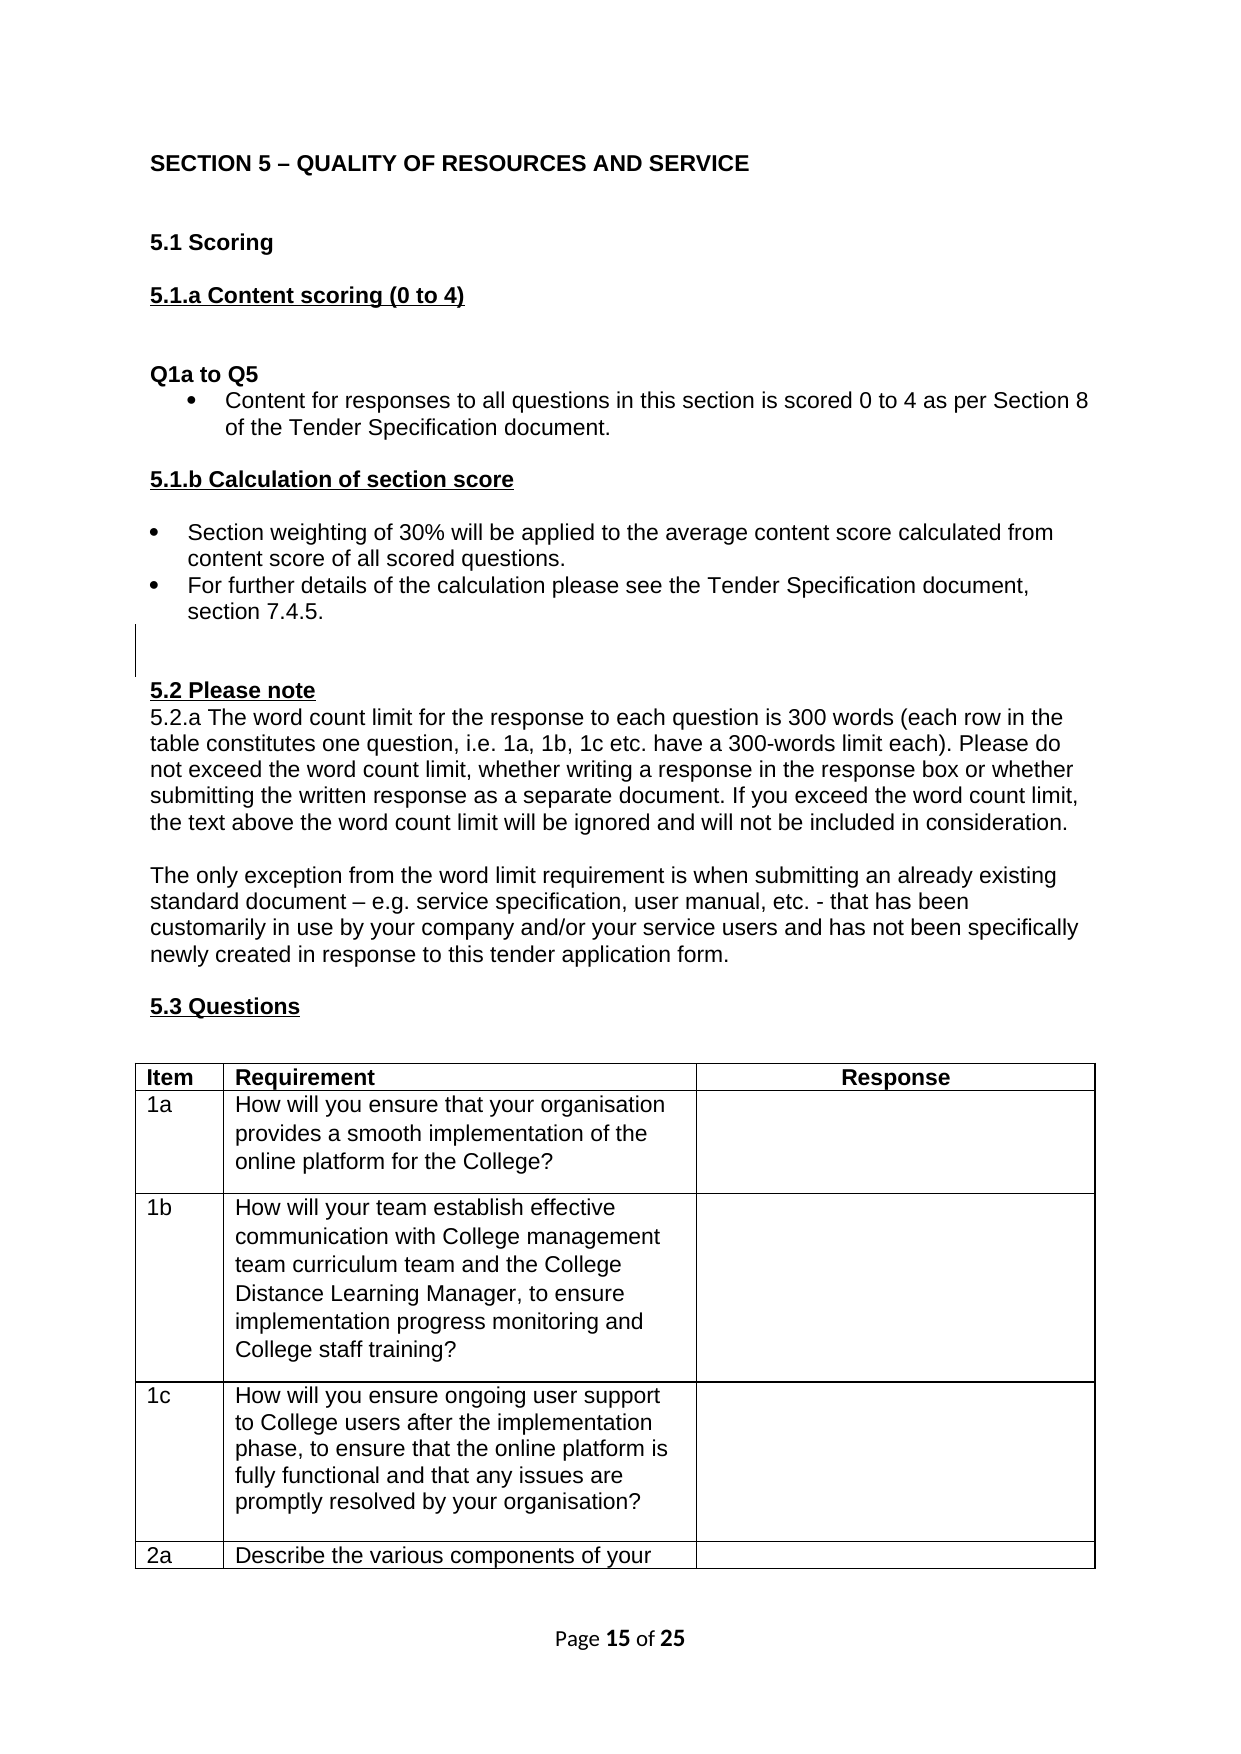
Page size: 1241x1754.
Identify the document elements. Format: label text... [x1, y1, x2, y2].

list For further details of the calculation please see the Tender Specification document, section 7.4.5. [150, 572, 1090, 624]
text 5.1 Scoring [150, 229, 1090, 255]
table_cell [697, 1542, 1094, 1568]
table_header Requirement [224, 1064, 696, 1090]
table_cell 2a [136, 1542, 223, 1568]
text 5.2 Please note [150, 677, 1090, 703]
table_cell 1b [136, 1194, 223, 1381]
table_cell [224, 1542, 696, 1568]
table_cell [697, 1194, 1094, 1381]
table_cell How will you ensure ongoing user support to College users after the implementation phase, to ensure that the online platform is fully functional and that any issues are promptly resolved by your organisation? [224, 1383, 696, 1541]
text SECTION 5 – QUALITY OF RESOURCES AND SERVICE [150, 150, 1090, 176]
table_header Response [697, 1064, 1094, 1090]
text Q1a to Q5 [150, 361, 1090, 387]
text 5.1.b Calculation of section score [150, 466, 1090, 493]
table_cell How will you ensure that your organisation provides a smooth implementation of the online platform for the College? [224, 1091, 696, 1193]
table_cell 1a [136, 1091, 223, 1193]
text 5.3 Questions [150, 993, 1090, 1020]
text 5.2.a The word count limit for the response to each question is 300 words (each row in the table constitutes one question, i.e. 1a, 1b, 1c etc. have a 300-words limit each). Please do not exceed the word count limit, whether writing a response in the response box or whether submitting the written response as a separate document. If you exceed the word count limit, the text above the word count limit will be ignored and will not be included in consideration. [150, 703, 1090, 835]
table_header Item [136, 1064, 223, 1090]
table_cell [697, 1383, 1094, 1541]
table_cell [697, 1091, 1094, 1193]
list Content for responses to all questions in this section is scored 0 to 4 as per Section 8 of the Tender Specification document. [187, 387, 1090, 440]
text The only exception from the word limit requirement is when submitting an already existing standard document – e.g. service specification, user manual, etc. - that has been customarily in use by your company and/or your service users and has not been specifically newly created in response to this tender application form. [150, 862, 1090, 967]
table_cell 1c [136, 1383, 223, 1541]
text 5.1.a Content scoring (0 to 4) [150, 282, 1090, 308]
table_cell How will your team establish effective communication with College management team curriculum team and the College Distance Learning Manager, to ensure implementation progress monitoring and College staff training? [224, 1194, 696, 1381]
list Section weighting of 30% will be applied to the average content score calculated from content score of all scored questions. [150, 519, 1090, 572]
